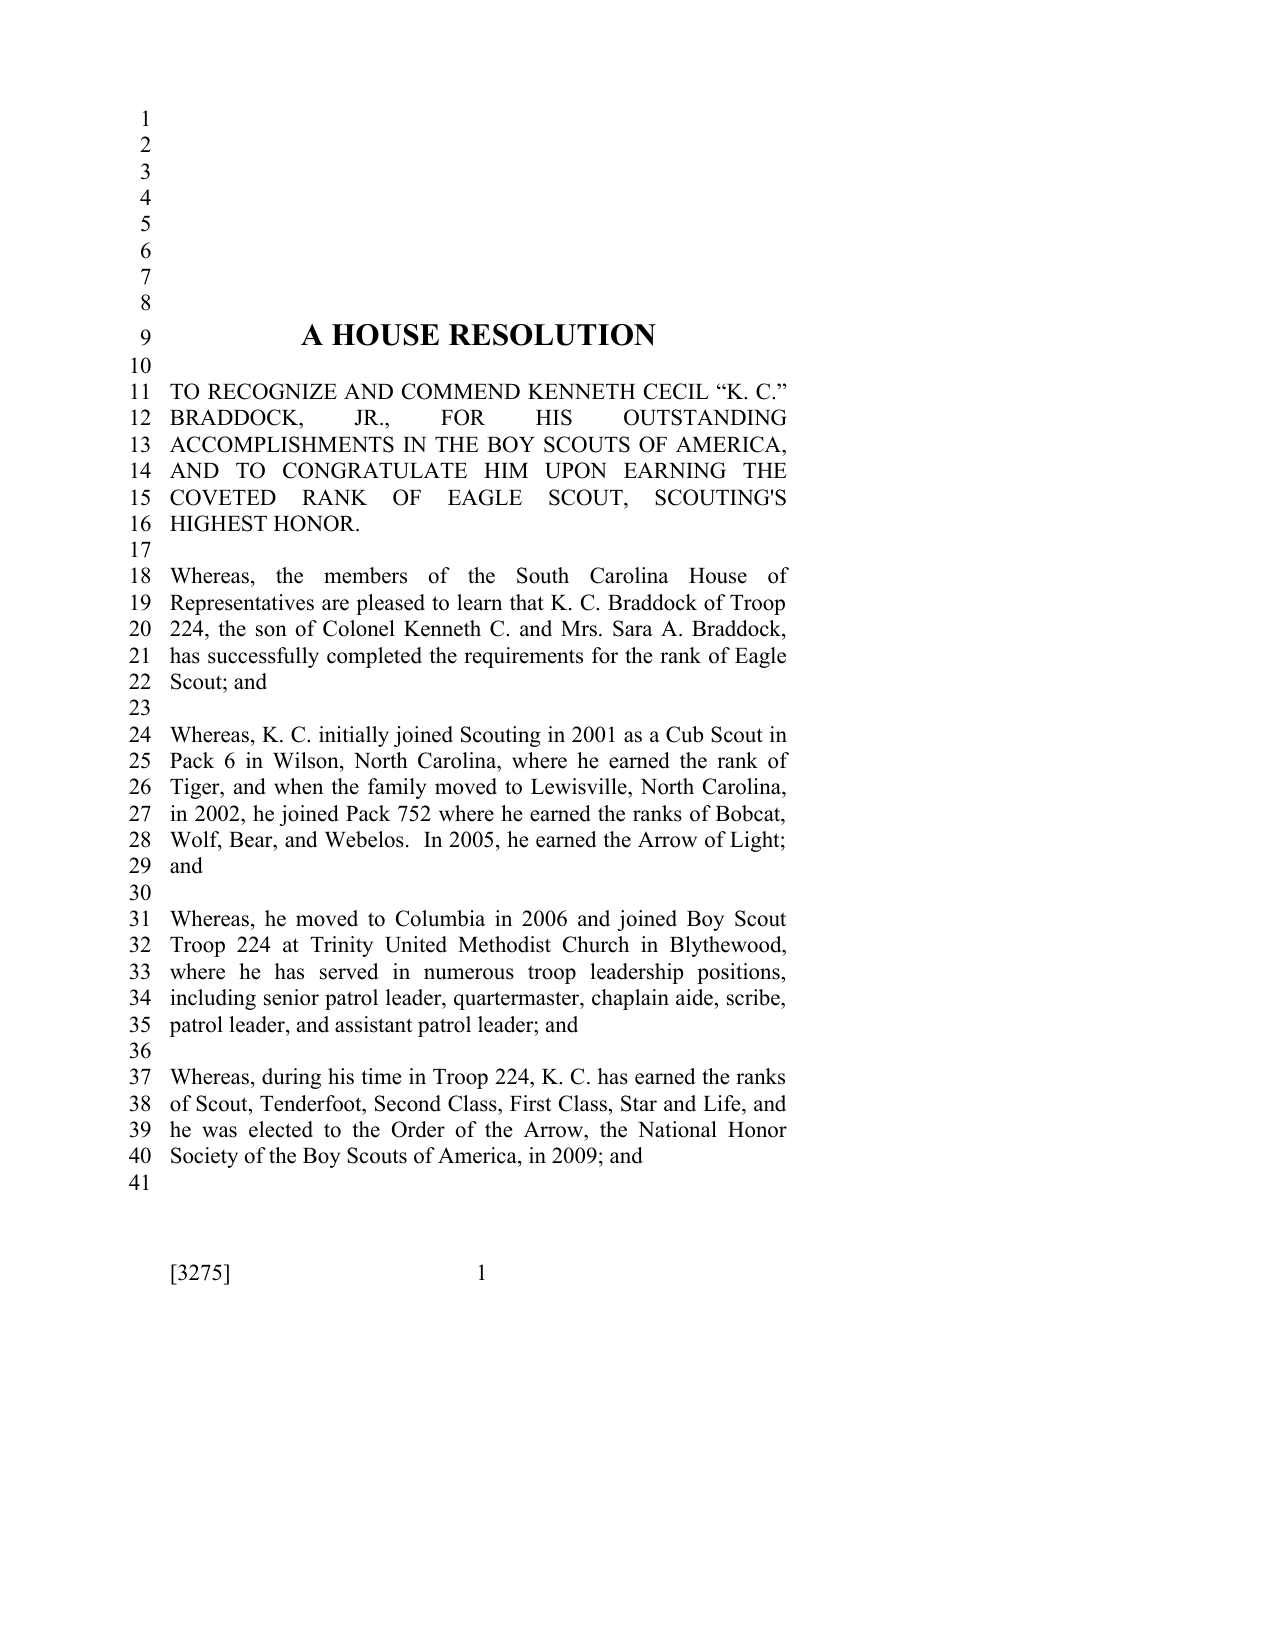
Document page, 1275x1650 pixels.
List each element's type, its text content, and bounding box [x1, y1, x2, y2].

text Whereas, the members of the South Carolina House of Representatives are pleased to learn that K. C. Braddock of Troop 224, the son of Colonel Kenneth C. and Mrs. Sara A. Braddock, has successfully completed the requirements for the rank of Eagle Scout; and [169, 563, 787, 694]
text Whereas, K. C. initially joined Scouting in 2001 as a Cub Scout in Pack 6 in Wilson, North Carolina, where he earned the rank of Tiger, and when the family moved to Lewisville, North Carolina, in 2002, he joined Pack 752 where he earned the ranks of Bobcat, Wolf, Bear, and Webelos. In 2005, he earned the Arrow of Light; and [169, 721, 787, 879]
text Whereas, he moved to Columbia in 2006 and joined Boy Scout Troop 224 at Trinity United Methodist Church in Blythewood, where he has served in numerous troop leadership positions, including senior patrol leader, quartermaster, chaplain aide, scribe, patrol leader, and assistant patrol leader; and [169, 905, 787, 1037]
text TO RECOGNIZE AND COMMEND KENNETH CECIL “K. C.” BRADDOCK, JR., FOR HIS OUTSTANDING ACCOMPLISHMENTS IN THE BOY SCOUTS OF AMERICA, AND TO CONGRATULATE HIM UPON EARNING THE COVETED RANK OF EAGLE SCOUT, SCOUTING'S HIGHEST HONOR. [169, 378, 787, 536]
text A HOUSE RESOLUTION [169, 316, 787, 352]
text Whereas, during his time in Troop 224, K. C. has earned the ranks of Scout, Tenderfoot, Second Class, First Class, Star and Life, and he was elected to the Order of the Arrow, the National Honor Society of the Boy Scouts of America, in 2009; and [169, 1063, 787, 1169]
